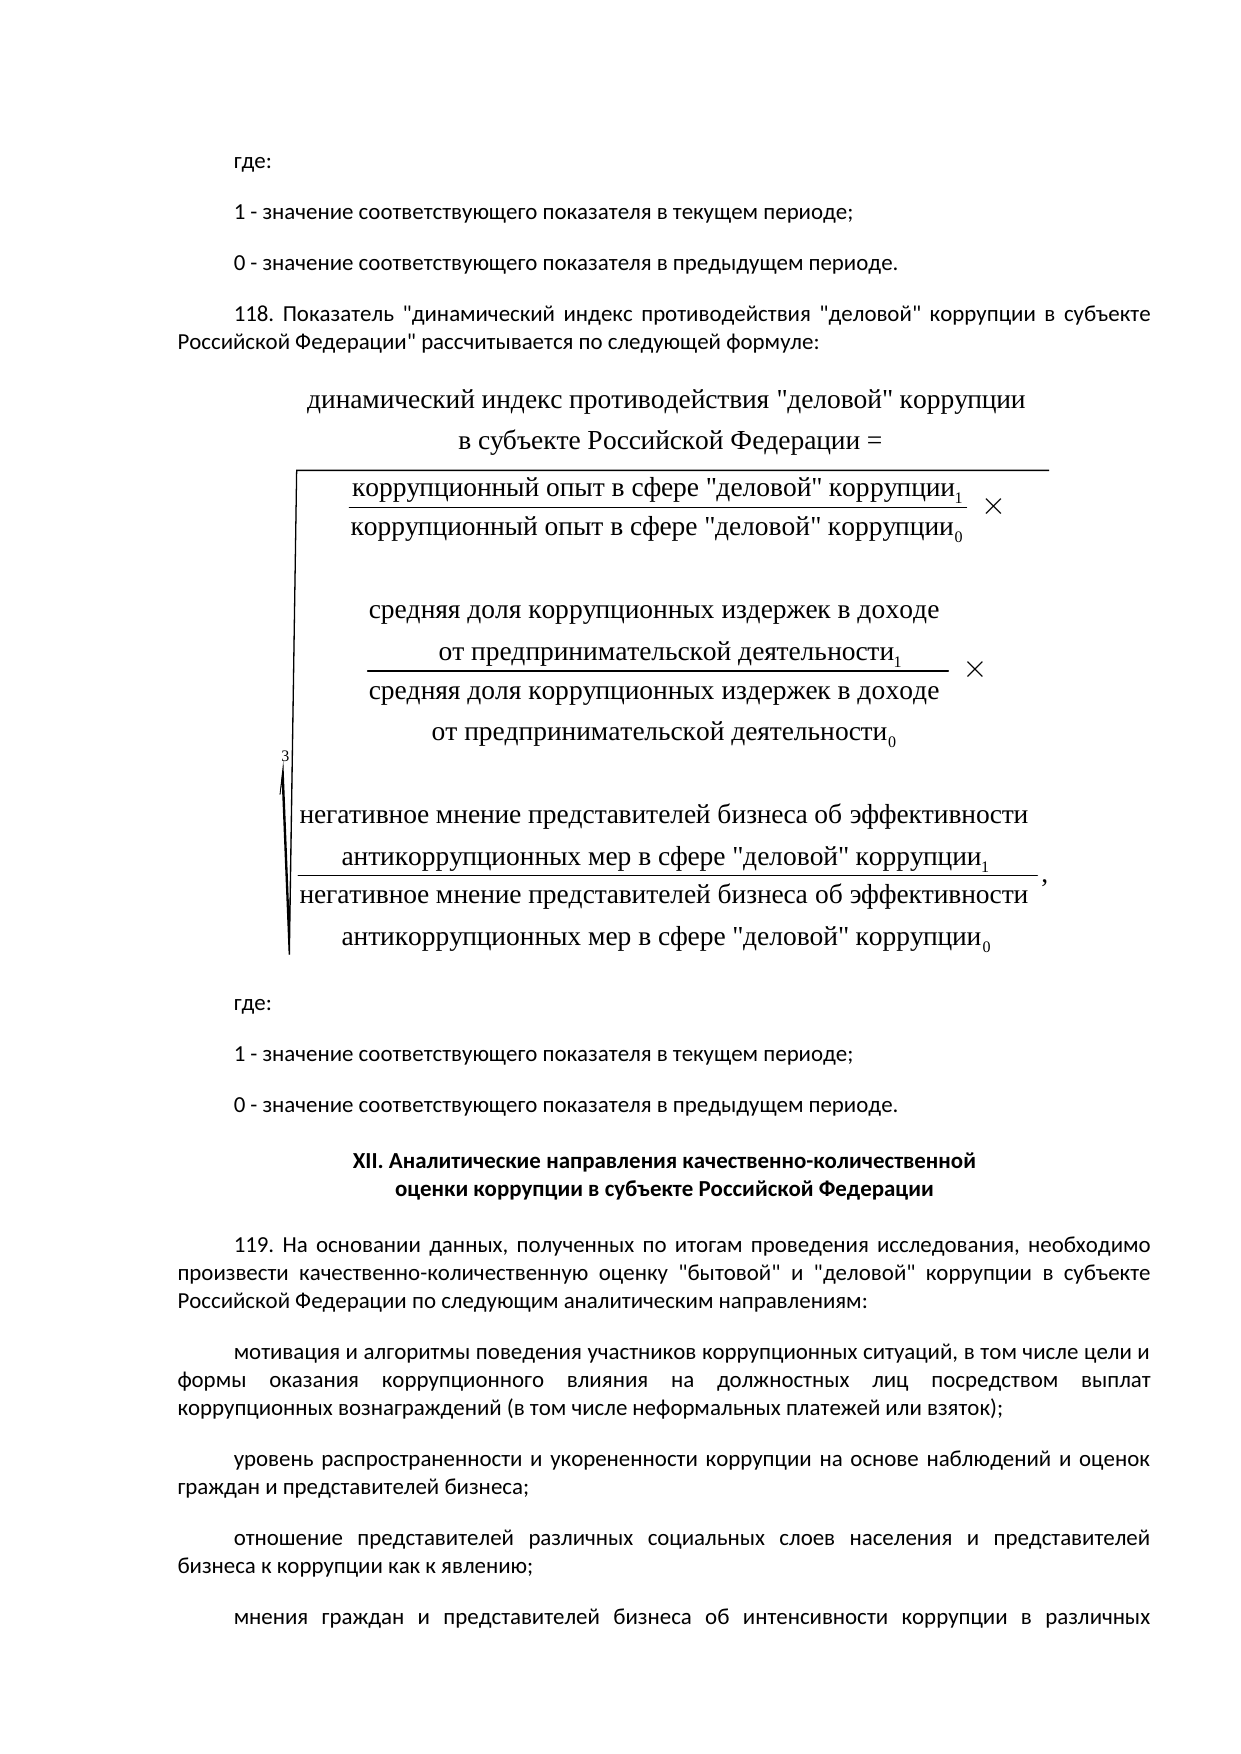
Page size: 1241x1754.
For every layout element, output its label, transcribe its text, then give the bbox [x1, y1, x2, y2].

text 118. Показатель "динамический индекс противодействия "деловой" коррупции в субъекте Российской Федерации" рассчитывается по следующей формуле: [177, 299, 1152, 355]
title XII. Аналитические направления качественно-количественной [177, 1146, 1152, 1174]
text 1 - значение соответствующего показателя в текущем периоде; [177, 197, 1152, 225]
text где: [177, 146, 1152, 174]
title оценки коррупции в субъекте Российской Федерации [177, 1174, 1152, 1202]
text 1 - значение соответствующего показателя в текущем периоде; [177, 1039, 1152, 1067]
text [177, 1602, 1152, 1630]
text 0 - значение соответствующего показателя в предыдущем периоде. [177, 248, 1152, 276]
text 0 - значение соответствующего показателя в предыдущем периоде. [177, 1090, 1152, 1118]
text мотивация и алгоритмы поведения участников коррупционных ситуаций, в том числе цели и формы оказания коррупционного влияния на должностных лиц посредством выплат коррупционных вознаграждений (в том числе неформальных платежей или взяток); [177, 1337, 1152, 1422]
text уровень распространенности и укорененности коррупции на основе наблюдений и оценок граждан и представителей бизнеса; [177, 1444, 1152, 1501]
text отношение представителей различных социальных слоев населения и представителей бизнеса к коррупции как к явлению; [177, 1523, 1152, 1579]
text 119. На основании данных, полученных по итогам проведения исследования, необходимо произвести качественно-количественную оценку "бытовой" и "деловой" коррупции в субъекте Российской Федерации по следующим аналитическим направлениям: [177, 1231, 1152, 1314]
text где: [177, 988, 1152, 1017]
